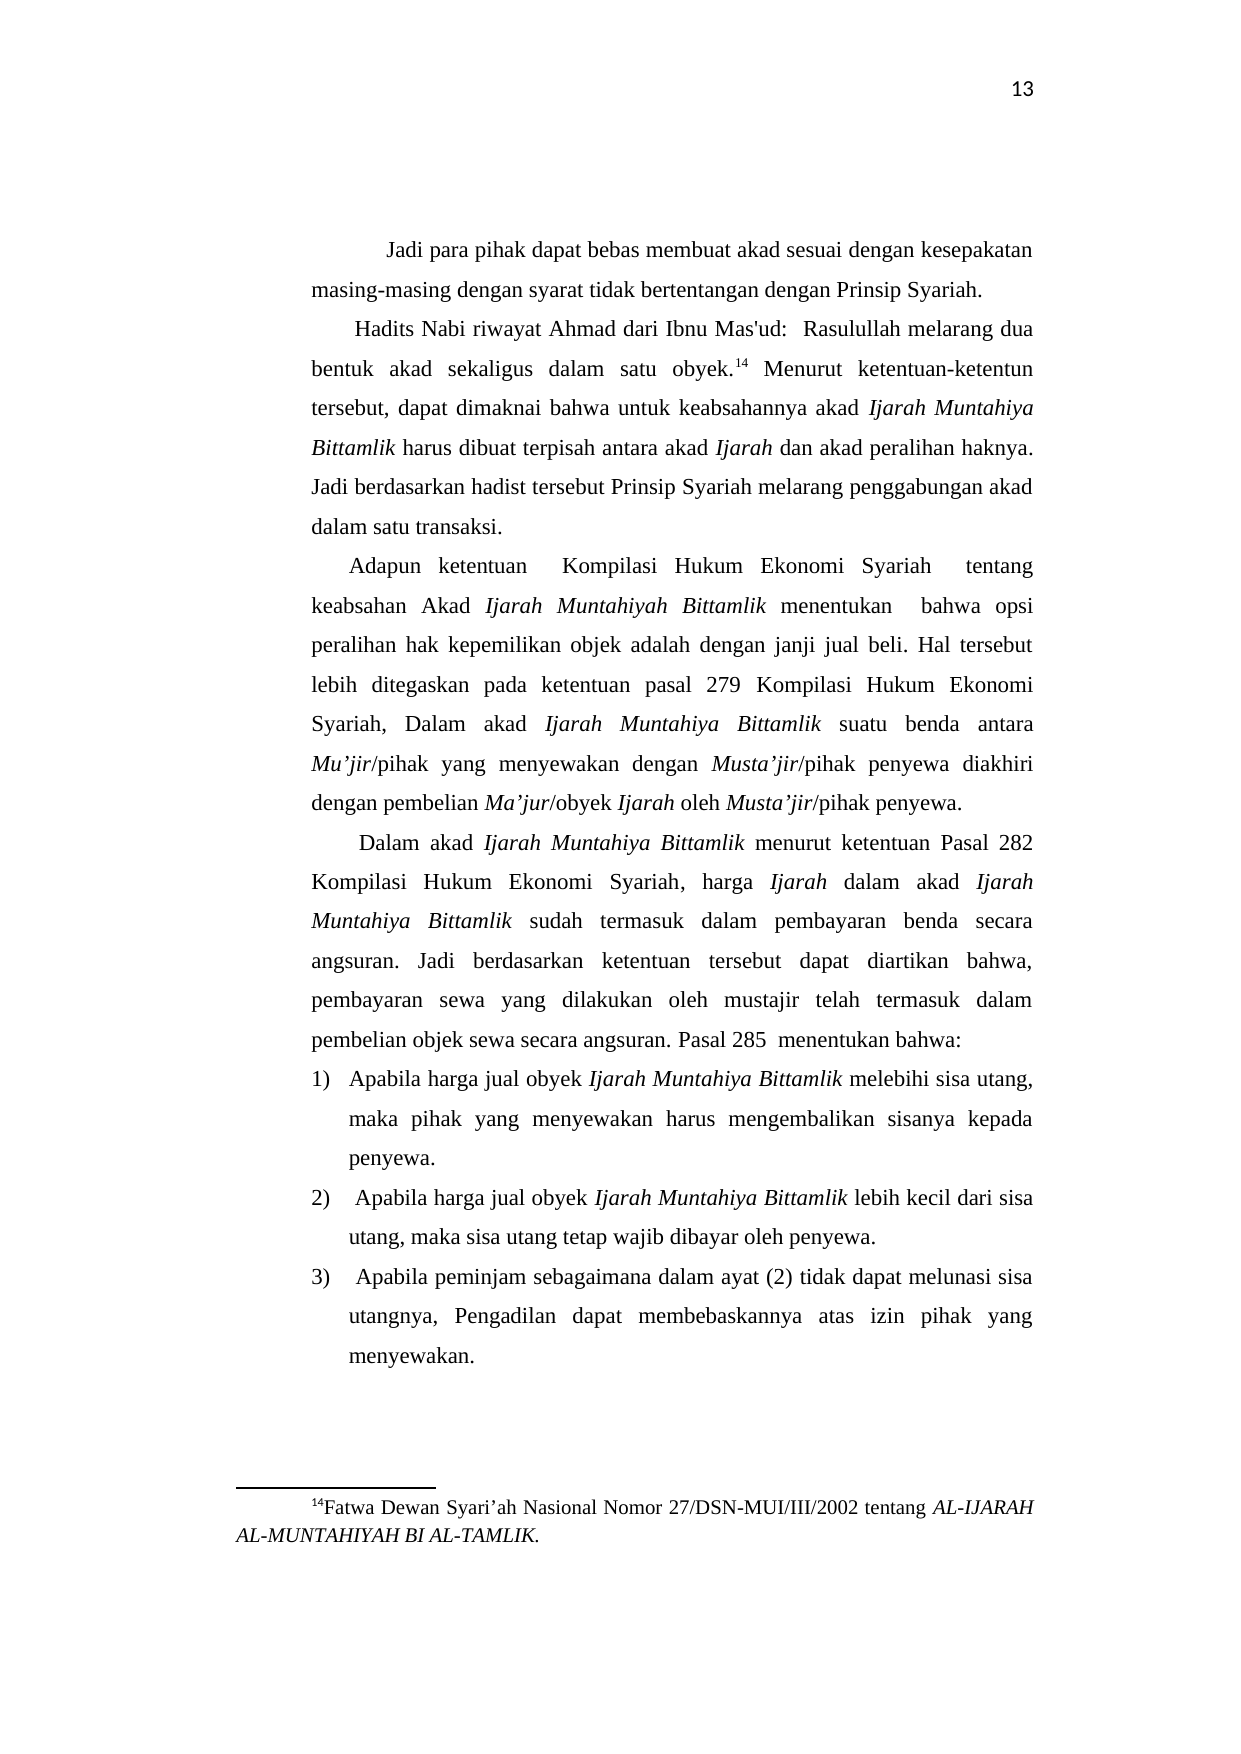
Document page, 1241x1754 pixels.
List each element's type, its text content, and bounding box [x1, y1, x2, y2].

text Hadits Nabi riwayat Ahmad dari Ibnu Mas'ud: Rasulullah melarang dua bentuk akad sekaligus dalam satu obyek. Menurut ketentuan-ketentun tersebut, dapat dimaknai bahwa untuk keabsahannya akad Ijarah Muntahiya Bittamlik harus dibuat terpisah antara akad Ijarah dan akad peralihan haknya. Jadi berdasarkan hadist tersebut Prinsip Syariah melarang penggabungan akad dalam satu transaksi. [311, 315, 1034, 539]
list Apabila peminjam sebagaimana dalam ayat (2) tidak dapat melunasi sisa utangnya, Pengadilan dapat membebaskannya atas izin pihak yang menyewakan. [311, 1263, 1034, 1368]
list Apabila harga jual obyek Ijarah Muntahiya Bittamlik lebih kecil dari sisa utang, maka sisa utang tetap wajib dibayar oleh penyewa. [311, 1184, 1034, 1250]
text Adapun ketentuan Kompilasi Hukum Ekonomi Syariah tentang keabsahan Akad Ijarah Muntahiyah Bittamlik menentukan bahwa opsi peralihan hak kepemilikan objek adalah dengan janji jual beli. Hal tersebut lebih ditegaskan pada ketentuan pasal 279 Kompilasi Hukum Ekonomi Syariah, Dalam akad Ijarah Muntahiya Bittamlik suatu benda antara Mu’jir/pihak yang menyewakan dengan Musta’jir/pihak penyewa diakhiri dengan pembelian Ma’jur/obyek Ijarah oleh Musta’jir/pihak penyewa. [311, 552, 1034, 815]
list Apabila harga jual obyek Ijarah Muntahiya Bittamlik melebihi sisa utang, maka pihak yang menyewakan harus mengembalikan sisanya kepada penyewa. [311, 1065, 1034, 1171]
text Dalam akad Ijarah Muntahiya Bittamlik menurut ketentuan Pasal 282 Kompilasi Hukum Ekonomi Syariah, harga Ijarah dalam akad Ijarah Muntahiya Bittamlik sudah termasuk dalam pembayaran benda secara angsuran. Jadi berdasarkan ketentuan tersebut dapat diartikan bahwa, pembayaran sewa yang dilakukan oleh mustajir telah termasuk dalam pembelian objek sewa secara angsuran. Pasal 285 menentukan bahwa: [311, 828, 1034, 1052]
text Jadi para pihak dapat bebas membuat akad sesuai dengan kesepakatan masing-masing dengan syarat tidak bertentangan dengan Prinsip Syariah. [311, 236, 1034, 302]
